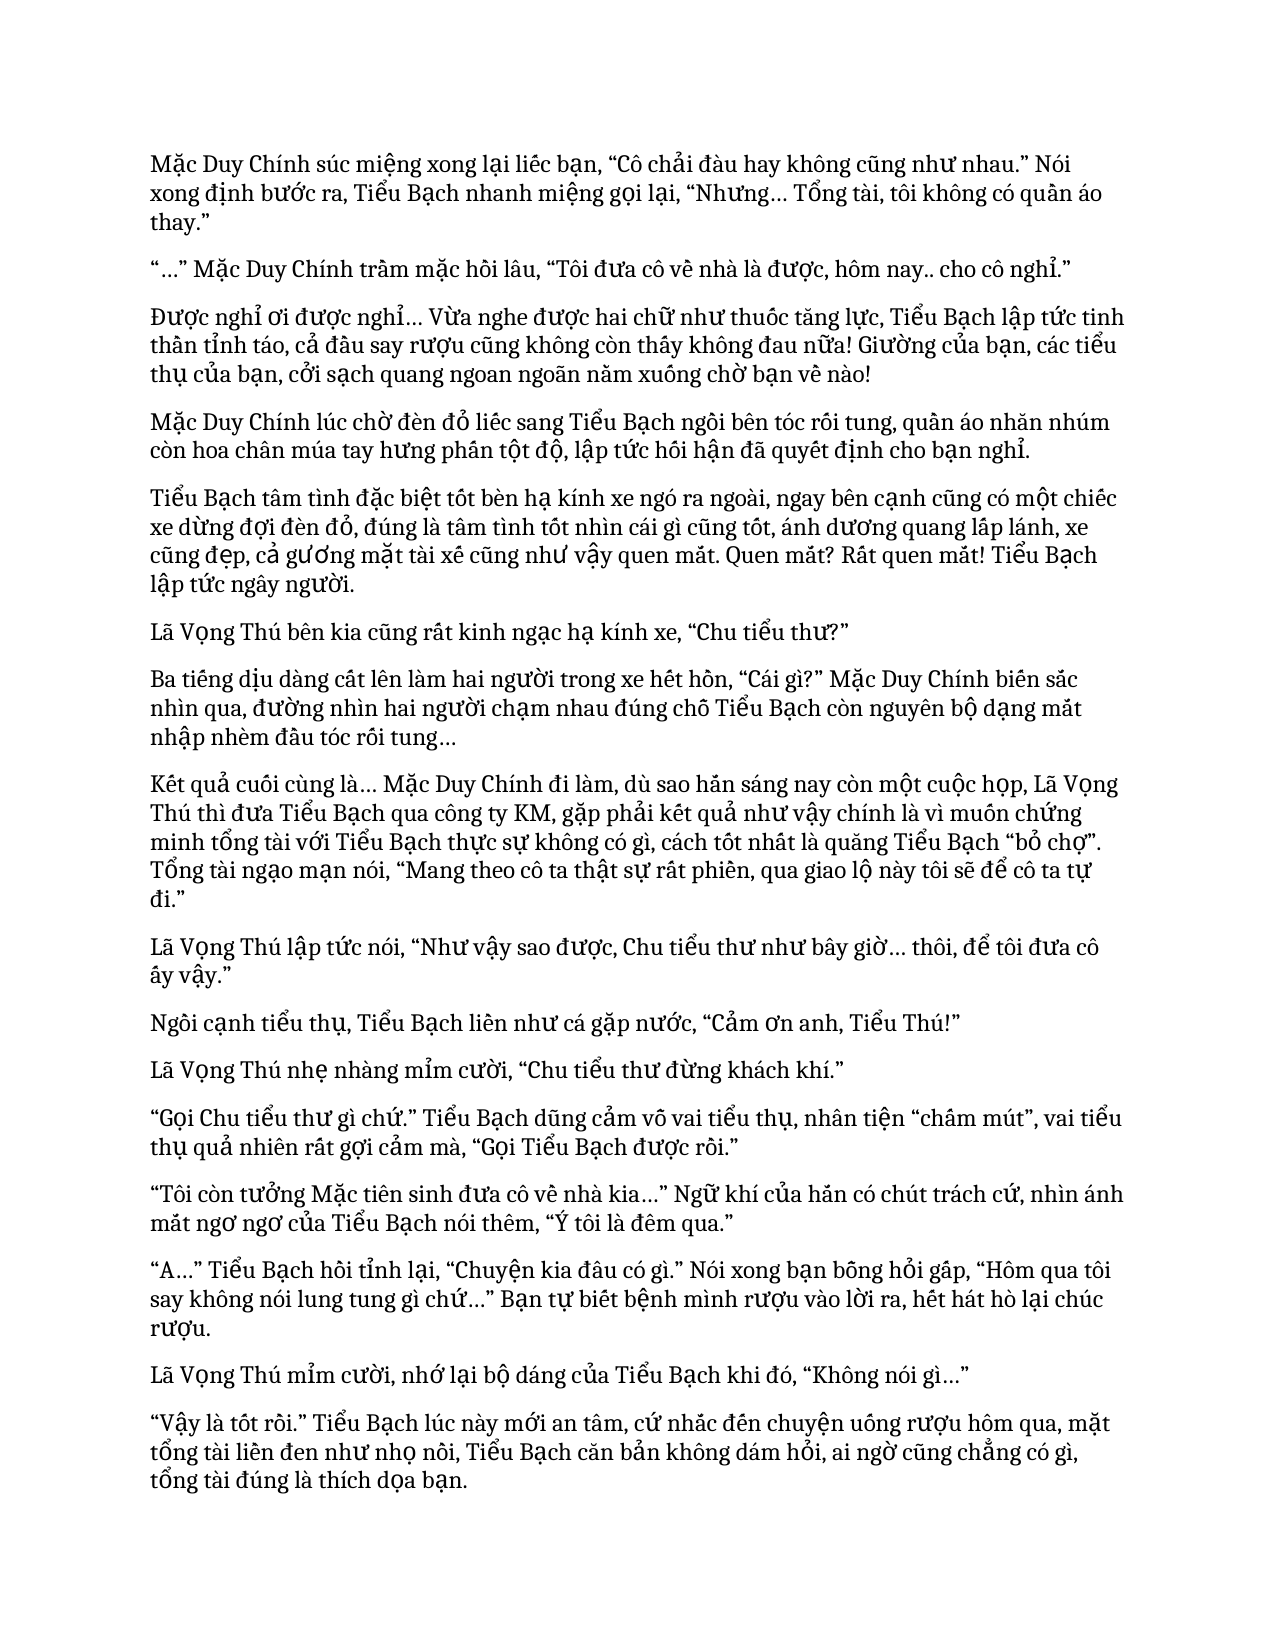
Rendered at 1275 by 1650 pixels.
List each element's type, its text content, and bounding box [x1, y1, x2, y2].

text “Tôi còn tưởng Mặc tiên sinh đưa cô về nhà kia…” Ngữ khí của hắn có chút trách cứ, nhìn ánh mắt ngơ ngơ của Tiểu Bạch nói thêm, “Ý tôi là đêm qua.” [150, 1180, 1125, 1237]
text “Gọi Chu tiểu thư gì chứ.” Tiểu Bạch dũng cảm vỗ vai tiểu thụ, nhân tiện “chấm mút”, vai tiểu thụ quả nhiên rất gợi cảm mà, “Gọi Tiểu Bạch được rồi.” [150, 1104, 1125, 1161]
text Được nghỉ ơi được nghỉ… Vừa nghe được hai chữ như thuốc tăng lực, Tiểu Bạch lập tức tinh thần tỉnh táo, cả đầu say rượu cũng không còn thấy không đau nữa! Giường của bạn, các tiểu thụ của bạn, cởi sạch quang ngoan ngoãn nằm xuống chờ bạn về nào! [150, 302, 1125, 389]
text “A…” Tiểu Bạch hồi tỉnh lại, “Chuyện kia đâu có gì.” Nói xong bạn bỗng hỏi gấp, “Hôm qua tôi say không nói lung tung gì chứ…” Bạn tự biết bệnh mình rượu vào lời ra, hết hát hò lại chúc rượu. [150, 1256, 1125, 1342]
text Lã Vọng Thú nhẹ nhàng mỉm cười, “Chu tiểu thư đừng khách khí.” [150, 1056, 1125, 1085]
text “…” Mặc Duy Chính trầm mặc hồi lâu, “Tôi đưa cô về nhà là được, hôm nay.. cho cô nghỉ.” [150, 255, 1125, 284]
text Mặc Duy Chính lúc chờ đèn đỏ liếc sang Tiểu Bạch ngồi bên tóc rối tung, quần áo nhăn nhúm còn hoa chân múa tay hưng phấn tột độ, lập tức hối hận đã quyết định cho bạn nghỉ. [150, 407, 1125, 465]
text Tiểu Bạch tâm tình đặc biệt tốt bèn hạ kính xe ngó ra ngoài, ngay bên cạnh cũng có một chiếc xe dừng đợi đèn đỏ, đúng là tâm tình tốt nhìn cái gì cũng tốt, ánh dương quang lấp lánh, xe cũng đẹp, cả gương mặt tài xế cũng như vậy quen mắt. Quen mắt? Rất quen mắt! Tiểu Bạch lập tức ngây người. [150, 484, 1125, 599]
text Ba tiếng dịu dàng cất lên làm hai người trong xe hết hồn, “Cái gì?” Mặc Duy Chính biến sắc nhìn qua, đường nhìn hai người chạm nhau đúng chỗ Tiểu Bạch còn nguyên bộ dạng mắt nhập nhèm đầu tóc rối tung… [150, 665, 1125, 751]
text Mặc Duy Chính súc miệng xong lại liếc bạn, “Cô chải đàu hay không cũng như nhau.” Nói xong định bước ra, Tiểu Bạch nhanh miệng gọi lại, “Nhưng… Tổng tài, tôi không có quần áo thay.” [150, 150, 1125, 236]
text Lã Vọng Thú lập tức nói, “Như vậy sao được, Chu tiểu thư như bây giờ… thôi, để tôi đưa cô ấy vậy.” [150, 932, 1125, 990]
text Kết quả cuối cùng là… Mặc Duy Chính đi làm, dù sao hắn sáng nay còn một cuộc họp, Lã Vọng Thú thì đưa Tiểu Bạch qua công ty KM, gặp phải kết quả như vậy chính là vì muốn chứng minh tổng tài với Tiểu Bạch thực sự không có gì, cách tốt nhất là quăng Tiểu Bạch “bỏ chợ”. Tổng tài ngạo mạn nói, “Mang theo cô ta thật sự rất phiền, qua giao lộ này tôi sẽ để cô ta tự đi.” [150, 770, 1125, 914]
text “Vậy là tốt rồi.” Tiểu Bạch lúc này mới an tâm, cứ nhắc đến chuyện uống rượu hôm qua, mặt tổng tài liền đen như nhọ nồi, Tiểu Bạch căn bản không dám hỏi, ai ngờ cũng chẳng có gì, tổng tài đúng là thích dọa bạn. [150, 1409, 1125, 1495]
text Lã Vọng Thú bên kia cũng rất kinh ngạc hạ kính xe, “Chu tiểu thư?” [150, 617, 1125, 646]
text Lã Vọng Thú mỉm cười, nhớ lại bộ dáng của Tiểu Bạch khi đó, “Không nói gì…” [150, 1361, 1125, 1390]
text Ngồi cạnh tiểu thụ, Tiểu Bạch liền như cá gặp nước, “Cảm ơn anh, Tiểu Thú!” [150, 1009, 1125, 1037]
